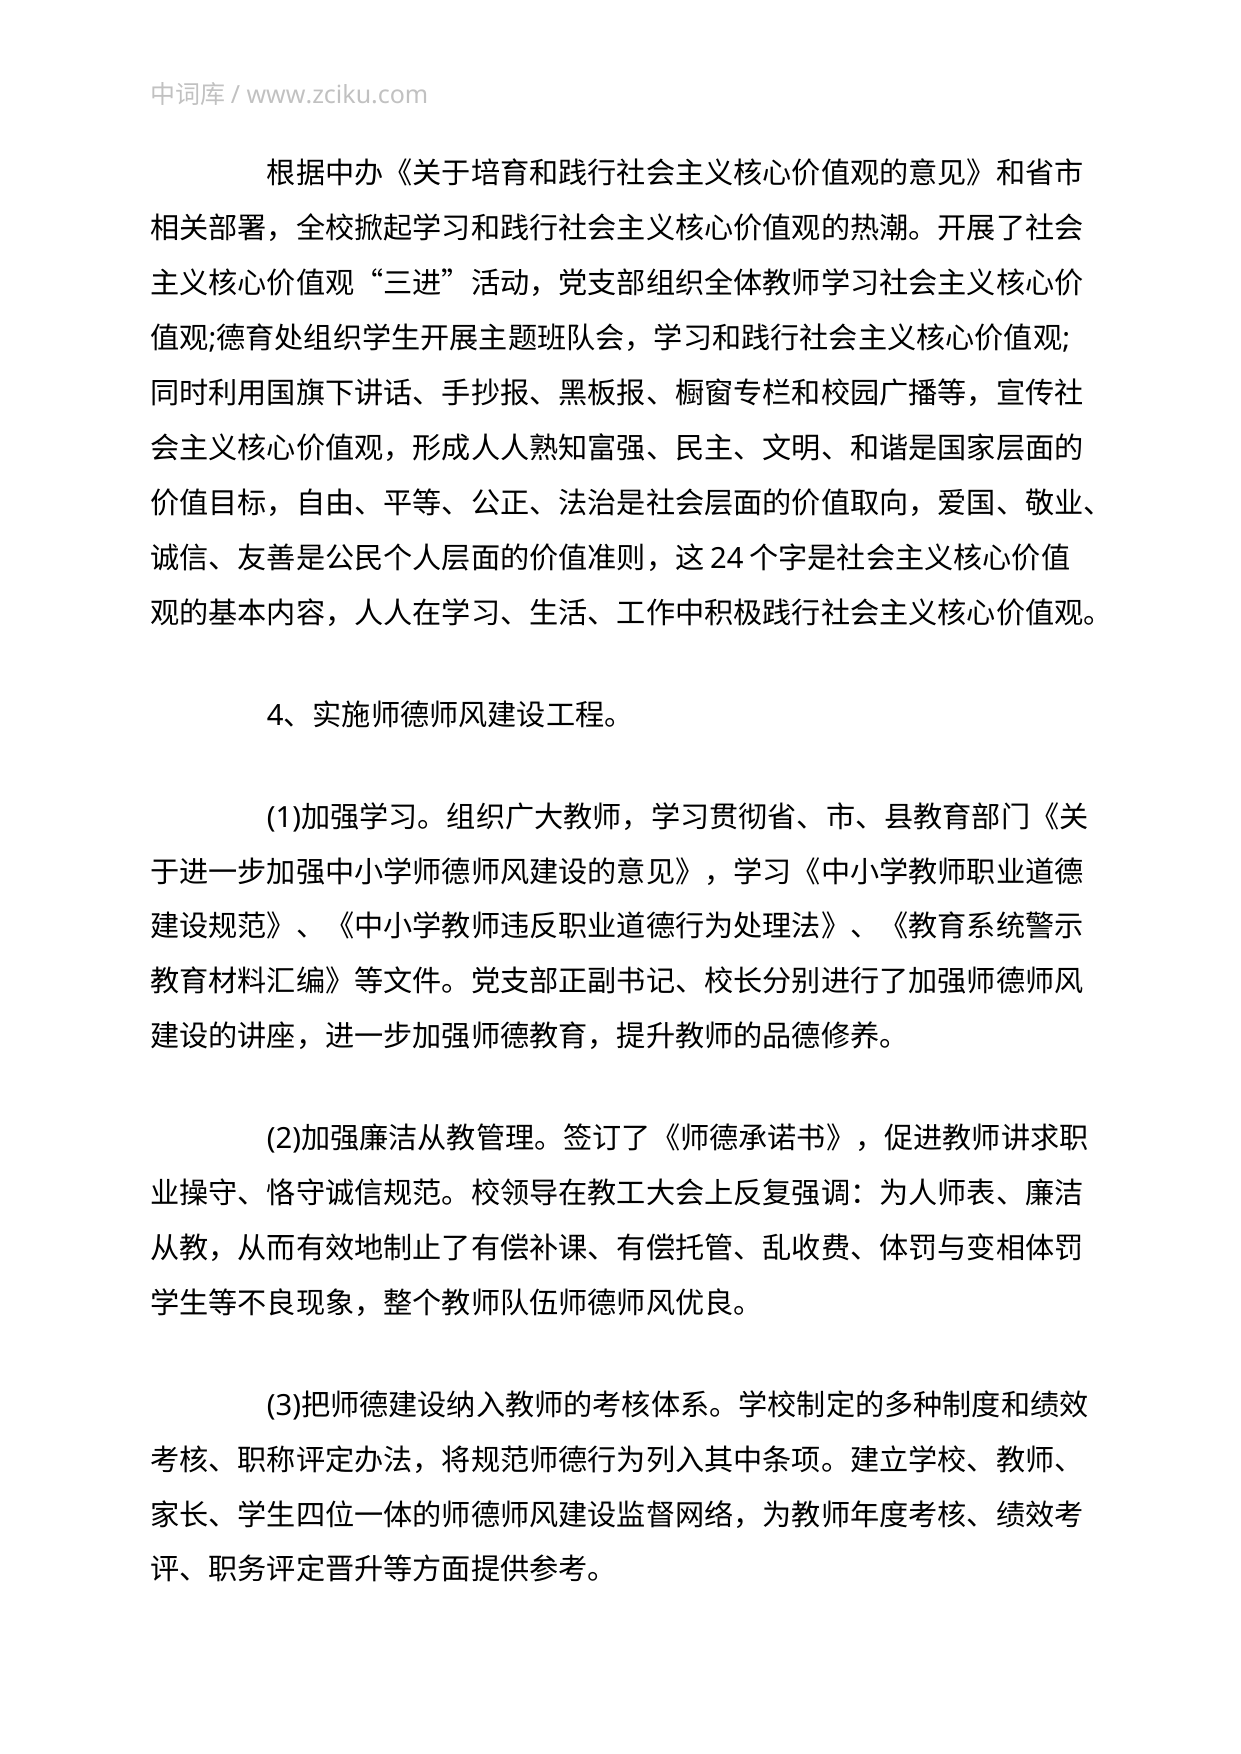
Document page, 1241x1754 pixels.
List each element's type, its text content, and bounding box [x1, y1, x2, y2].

text 4、实施师德师风建设工程。 [150, 691, 1090, 733]
text 根据中办《关于培育和践行社会主义核心价值观的意见》和省市相关部署，全校掀起学习和践行社会主义核心价值观的热潮。开展了社会主义核心价值观“三进”活动，党支部组织全体教师学习社会主义核心价值观;德育处组织学生开展主题班队会，学习和践行社会主义核心价值观;同时利用国旗下讲话、手抄报、黑板报、橱窗专栏和校园广播等，宣传社会主义核心价值观，形成人人熟知富强、民主、文明、和谐是国家层面的价值目标，自由、平等、公正、法治是社会层面的价值取向，爱国、敬业、诚信、友善是公民个人层面的价值准则，这24个字是社会主义核心价值观的基本内容，人人在学习、生活、工作中积极践行社会主义核心价值观。 [150, 150, 1090, 632]
text (2)加强廉洁从教管理。签订了《师德承诺书》，促进教师讲求职业操守、恪守诚信规范。校领导在教工大会上反复强调：为人师表、廉洁从教，从而有效地制止了有偿补课、有偿托管、乱收费、体罚与变相体罚学生等不良现象，整个教师队伍师德师风优良。 [150, 1114, 1090, 1322]
text (1)加强学习。组织广大教师，学习贯彻省、市、县教育部门《关于进一步加强中小学师德师风建设的意见》，学习《中小学教师职业道德建设规范》、《中小学教师违反职业道德行为处理法》、《教育系统警示教育材料汇编》等文件。党支部正副书记、校长分别进行了加强师德师风建设的讲座，进一步加强师德教育，提升教师的品德修养。 [150, 793, 1090, 1055]
text (3)把师德建设纳入教师的考核体系。学校制定的多种制度和绩效考核、职称评定办法，将规范师德行为列入其中条项。建立学校、教师、家长、学生四位一体的师德师风建设监督网络，为教师年度考核、绩效考评、职务评定晋升等方面提供参考。 [150, 1381, 1090, 1588]
